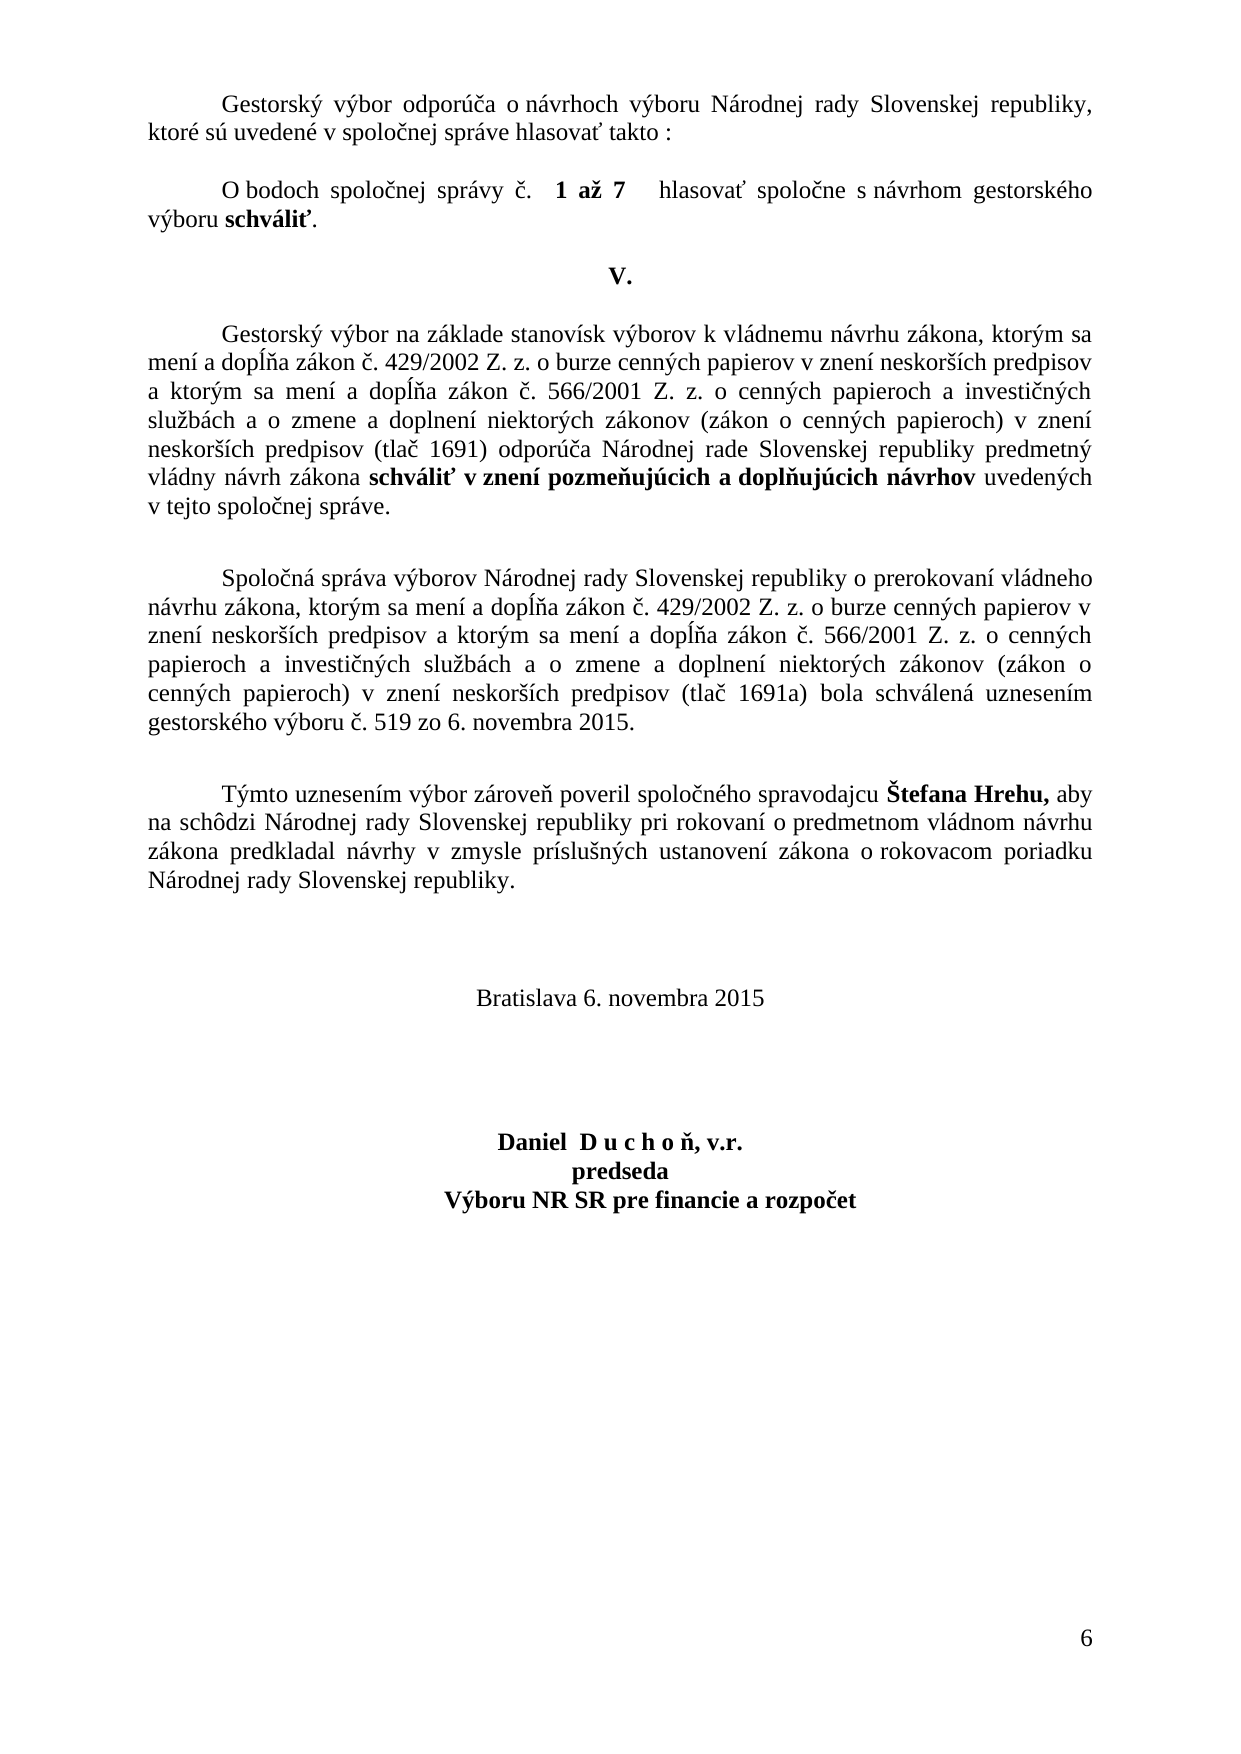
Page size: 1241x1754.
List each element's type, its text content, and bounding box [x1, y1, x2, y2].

text Daniel D u c h o ň, v.r. [148, 1127, 1093, 1156]
text Výboru NR SR pre financie a rozpočet [295, 1185, 1093, 1213]
text Spoločná správa výborov Národnej rady Slovenskej republiky o prerokovaní vládneho návrhu zákona, ktorým sa mení a dopĺňa zákon č. 429/2002 Z. z. o burze cenných papierov v znení neskorších predpisov a ktorým sa mení a dopĺňa zákon č. 566/2001 Z. z. o cenných papieroch a investičných službách a o zmene a doplnení niektorých zákonov (zákon o cenných papieroch) v znení neskorších predpisov (tlač 1691a) bola schválená uznesením gestorského výboru č. 519 zo 6. novembra 2015. [148, 563, 1093, 736]
text O bodoch spoločnej správy č. 1 až 7 hlasovať spoločne s návrhom gestorského výboru schváliť. [148, 175, 1093, 232]
text Týmto uznesením výbor zároveň poveril spoločného spravodajcu Štefana Hrehu, aby na schôdzi Národnej rady Slovenskej republiky pri rokovaní o predmetnom vládnom návrhu zákona predkladal návrhy v zmysle príslušných ustanovení zákona o rokovacom poriadku Národnej rady Slovenskej republiky. [148, 779, 1093, 894]
text Bratislava 6. novembra 2015 [148, 983, 1093, 1012]
text Gestorský výbor na základe stanovísk výborov k vládnemu návrhu zákona, ktorým sa mení a dopĺňa zákon č. 429/2002 Z. z. o burze cenných papierov v znení neskorších predpisov a ktorým sa mení a dopĺňa zákon č. 566/2001 Z. z. o cenných papieroch a investičných službách a o zmene a doplnení niektorých zákonov (zákon o cenných papieroch) v znení neskorších predpisov (tlač 1691) odporúča Národnej rade Slovenskej republiky predmetný vládny návrh zákona schváliť v znení pozmeňujúcich a doplňujúcich návrhov uvedených v tejto spoločnej správe. [148, 319, 1093, 520]
text V. [148, 261, 1093, 290]
text predseda [148, 1156, 1093, 1185]
text Gestorský výbor odporúča o návrhoch výboru Národnej rady Slovenskej republiky, ktoré sú uvedené v spoločnej správe hlasovať takto : [148, 89, 1093, 146]
